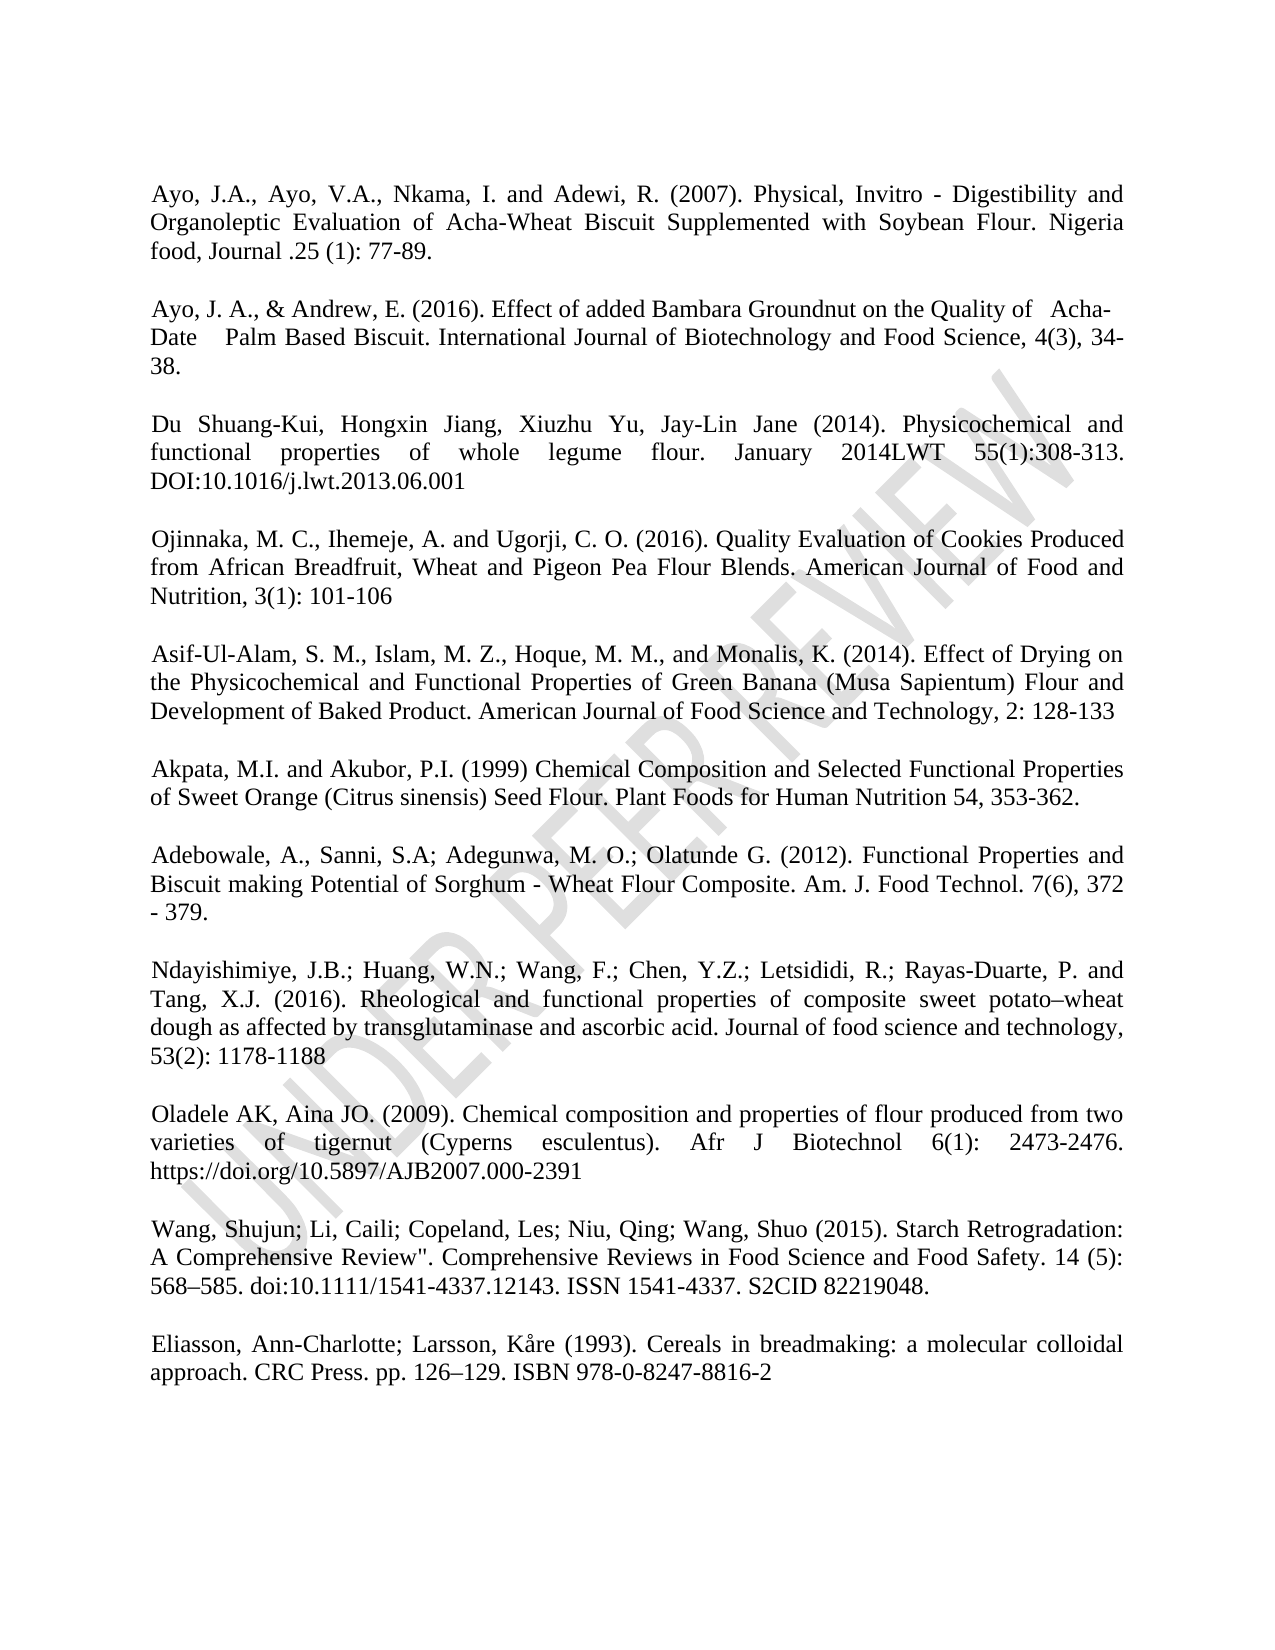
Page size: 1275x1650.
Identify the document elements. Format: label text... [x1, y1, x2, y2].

text Wang, Shujun; Li, Caili; Copeland, Les; Niu, Qing; Wang, Shuo (2015). Starch Retrogradation: A Comprehensive Review". Comprehensive Reviews in Food Science and Food Safety. 14 (5): 568–585. doi:10.1111/1541-4337.12143. ISSN 1541-4337. S2CID 82219048. [150, 1214, 1125, 1300]
text Oladele AK, Aina JO. (2009). Chemical composition and properties of flour produced from two varieties of tigernut (Cyperns esculentus). Afr J Biotechnol 6(1): 2473-2476. https://doi.org/10.5897/AJB2007.000-2391 [150, 1099, 1125, 1185]
text Akpata, M.I. and Akubor, P.I. (1999) Chemical Composition and Selected Functional Properties of Sweet Orange (Citrus sinensis) Seed Flour. Plant Foods for Human Nutrition 54, 353-362. [150, 754, 1125, 811]
text Asif-Ul-Alam, S. M., Islam, M. Z., Hoque, M. M., and Monalis, K. (2014). Effect of Drying on the Physicochemical and Functional Properties of Green Banana (Musa Sapientum) Flour and Development of Baked Product. American Journal of Food Science and Technology, 2: 128-133 [150, 639, 1125, 725]
text Ndayishimiye, J.B.; Huang, W.N.; Wang, F.; Chen, Y.Z.; Letsididi, R.; Rayas-Duarte, P. and Tang, X.J. (2016). Rheological and functional properties of composite sweet potato–wheat dough as affected by transglutaminase and ascorbic acid. Journal of food science and technology, 53(2): 1178-1188 [150, 955, 1125, 1070]
text Ayo, J.A., Ayo, V.A., Nkama, I. and Adewi, R. (2007). Physical, Invitro - Digestibility and Organoleptic Evaluation of Acha-Wheat Biscuit Supplemented with Soybean Flour. Nigeria food, Journal .25 (1): 77-89. [150, 179, 1125, 265]
text Ojinnaka, M. C., Ihemeje, A. and Ugorji, C. O. (2016). Quality Evaluation of Cookies Produced from African Breadfruit, Wheat and Pigeon Pea Flour Blends. American Journal of Food and Nutrition, 3(1): 101-106 [150, 524, 1125, 610]
text Adebowale, A., Sanni, S.A; Adegunwa, M. O.; Olatunde G. (2012). Functional Properties and Biscuit making Potential of Sorghum - Wheat Flour Composite. Am. J. Food Technol. 7(6), 372 - 379. [150, 840, 1125, 926]
text Eliasson, Ann-Charlotte; Larsson, Kåre (1993). Cereals in breadmaking: a molecular colloidal approach. CRC Press. pp. 126–129. ISBN 978-0-8247-8816-2 [150, 1329, 1125, 1386]
text Du Shuang-Kui, Hongxin Jiang, Xiuzhu Yu, Jay-Lin Jane (2014). Physicochemical and functional properties of whole legume flour. January 2014LWT 55(1):308-313. DOI:10.1016/j.lwt.2013.06.001 [150, 409, 1125, 495]
text Ayo, J. A., & Andrew, E. (2016). Effect of added Bambara Groundnut on the Quality of Acha-Date Palm Based Biscuit. International Journal of Biotechnology and Food Science, 4(3), 34-38. [150, 294, 1125, 380]
